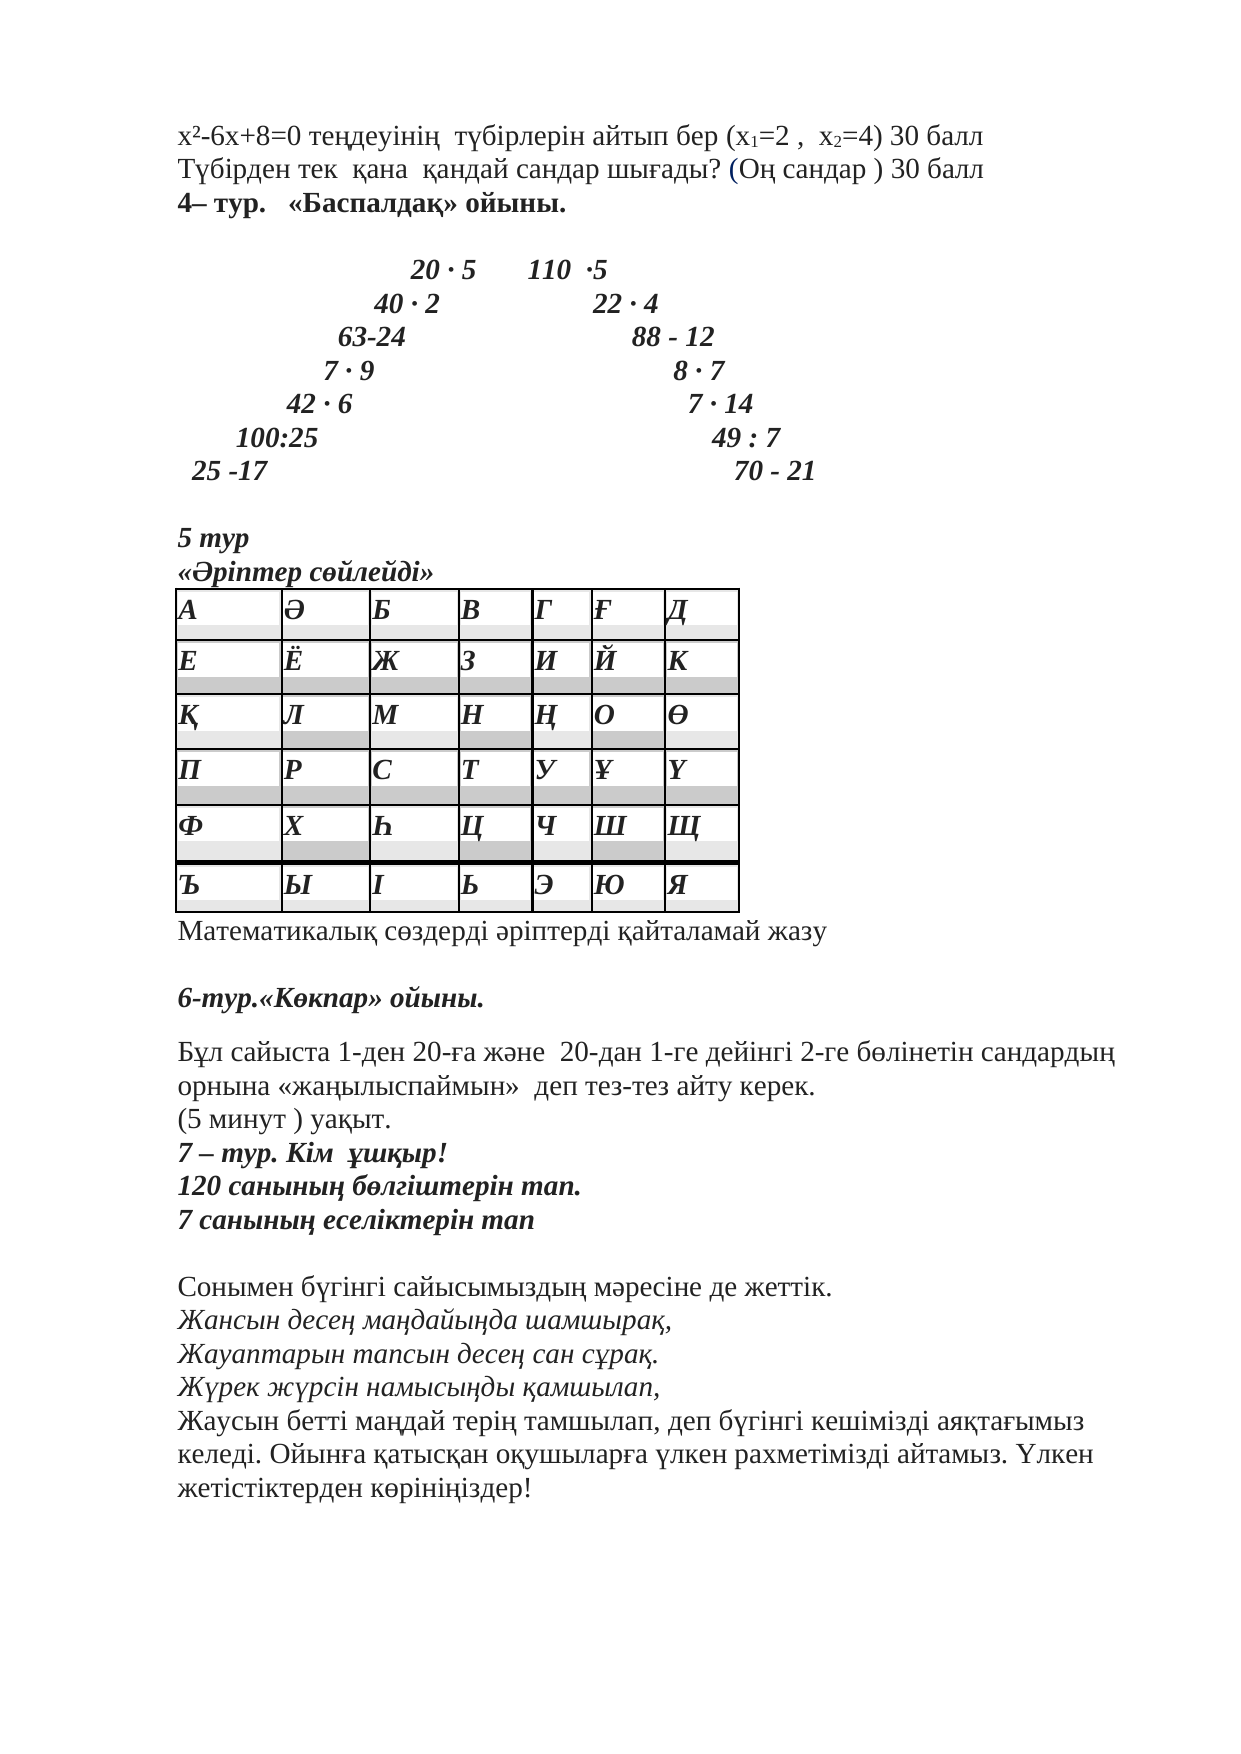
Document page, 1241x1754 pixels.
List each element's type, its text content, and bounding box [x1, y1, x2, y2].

table_cell Л [283, 695, 369, 748]
table_header В [460, 590, 531, 639]
table_cell Ұ [593, 750, 664, 804]
table_cell Х [283, 806, 369, 860]
text Жаусын бетті маңдай терің тамшылап, деп бүгінгі кешімізді аяқтағымыз келеді. Ойынға қатысқан оқушыларға үлкен рахметімізді айтамыз. Үлкен жетістіктерден көрініңіздер! [177, 1403, 1152, 1504]
text Математикалық сөздерді әріптерді қайталамай жазу [177, 913, 1152, 946]
table_cell Ц [460, 806, 531, 860]
table_cell Э [534, 865, 591, 911]
table_header А [177, 590, 281, 639]
text 20 ∙ 5 110 ∙5 [177, 252, 1152, 286]
text Бұл сайыста 1-ден 20-ға және 20-дан 1-ге дейінгі 2-ге бөлінетін сандардың орнына «жаңылыспаймын» деп тез-тез айту керек. [177, 1034, 1152, 1101]
table_cell І [371, 865, 458, 911]
table_header Г [534, 590, 591, 639]
table_cell Ң [534, 695, 591, 748]
text 40 ∙ 2 22 ∙ 4 [177, 286, 1152, 319]
table_cell О [593, 695, 664, 748]
text 7 санының еселіктерін тап [177, 1202, 1152, 1235]
table_cell Й [593, 641, 664, 693]
text Түбірден тек қана қандай сандар шығады? (Оң сандар ) 30 балл [177, 152, 1152, 185]
text 6-тур.«Көкпар» ойыны. [177, 980, 1152, 1013]
text «Әріптер сөйлейді» [177, 554, 1152, 588]
table_cell Щ [666, 806, 738, 860]
table_cell Ш [593, 806, 664, 860]
table_cell И [534, 641, 591, 693]
table_cell Р [283, 750, 369, 804]
table_cell М [371, 695, 458, 748]
table_cell К [666, 641, 738, 693]
table_cell Қ [177, 695, 281, 748]
text 100:25 49 : 7 [177, 420, 1152, 453]
table_cell Ъ [177, 865, 281, 911]
table_header Ғ [593, 590, 664, 639]
text 5 тур [177, 521, 1152, 554]
text Сонымен бүгінгі сайысымыздың мәресіне де жеттік. Жансын десең маңдайыңда шамшырақ, Жауаптарын тапсын десең сан сұрақ. Жүрек жүрсін намысыңды қамшылап, [177, 1269, 1152, 1403]
table_cell Ф [177, 806, 281, 860]
text 7 ∙ 9 8 ∙ 7 [177, 353, 1152, 386]
table_cell Ө [666, 695, 738, 748]
table_header Д [666, 590, 738, 639]
table_cell Һ [371, 806, 458, 860]
text 7 – тур. Кім ұшқыр! [177, 1135, 1152, 1168]
text 25 -17 70 - 21 [177, 453, 1152, 487]
table_cell Т [460, 750, 531, 804]
table_header Ә [283, 590, 369, 639]
table_cell П [177, 750, 281, 804]
table_cell Я [666, 865, 738, 911]
table_header Б [371, 590, 458, 639]
table_cell Ч [534, 806, 591, 860]
table_cell С [371, 750, 458, 804]
text 63-24 88 - 12 [177, 319, 1152, 353]
text (5 минут ) уақыт. [177, 1101, 1152, 1135]
table_cell З [460, 641, 531, 693]
table_cell Ы [283, 865, 369, 911]
text 120 санының бөлгіштерін тап. [177, 1168, 1152, 1202]
table_cell Ь [460, 865, 531, 911]
table_cell Ё [283, 641, 369, 693]
text 42 ∙ 6 7 ∙ 14 [177, 386, 1152, 420]
text 4– тур. «Баспалдақ» ойыны. [177, 185, 1152, 219]
table_cell Ж [371, 641, 458, 693]
table_cell Н [460, 695, 531, 748]
table_cell Е [177, 641, 281, 693]
table_cell У [534, 750, 591, 804]
table_cell Ү [666, 750, 738, 804]
table_cell Ю [593, 865, 664, 911]
text x²-6x+8=0 теңдеуінің түбірлерін айтып бер (x1=2 , x2=4) 30 балл [177, 118, 1152, 152]
